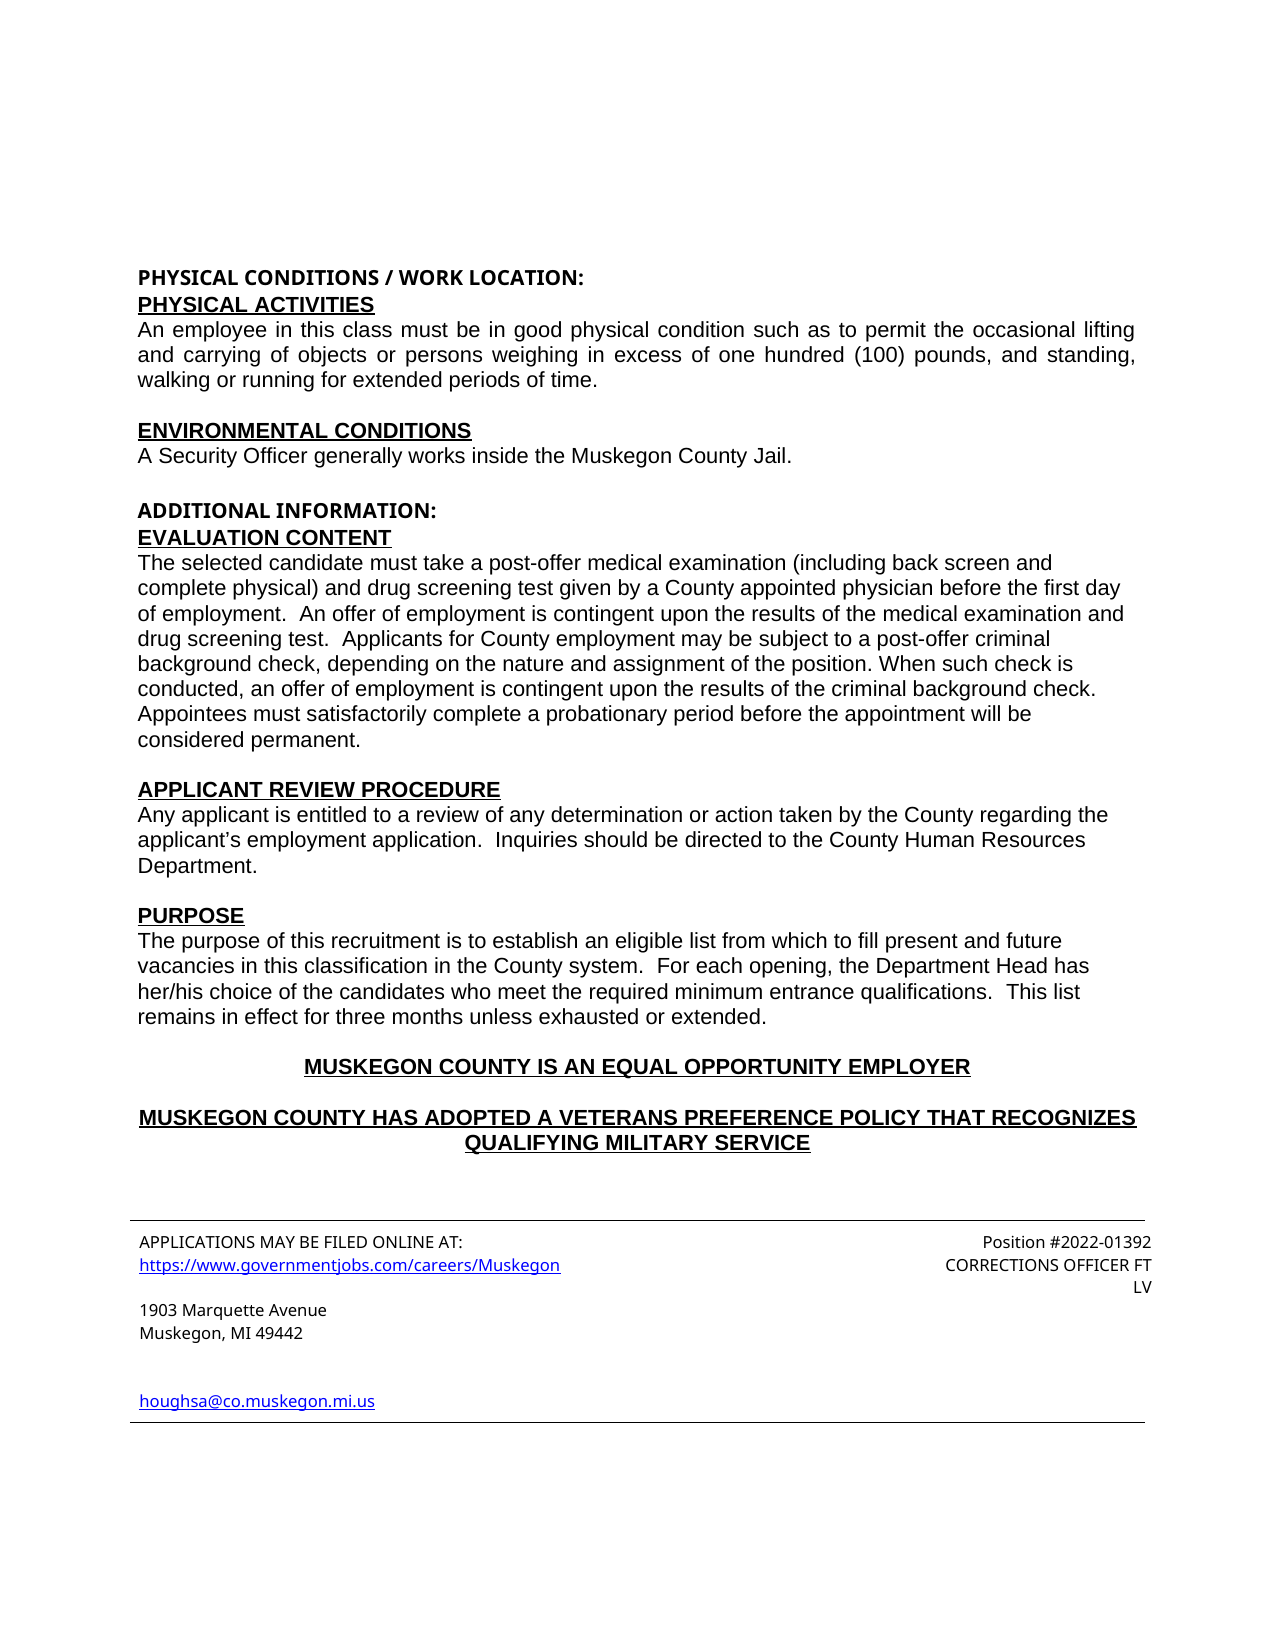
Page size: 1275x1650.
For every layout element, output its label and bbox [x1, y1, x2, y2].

table_cell [130, 150, 1145, 1220]
table_cell [130, 1221, 1145, 1422]
